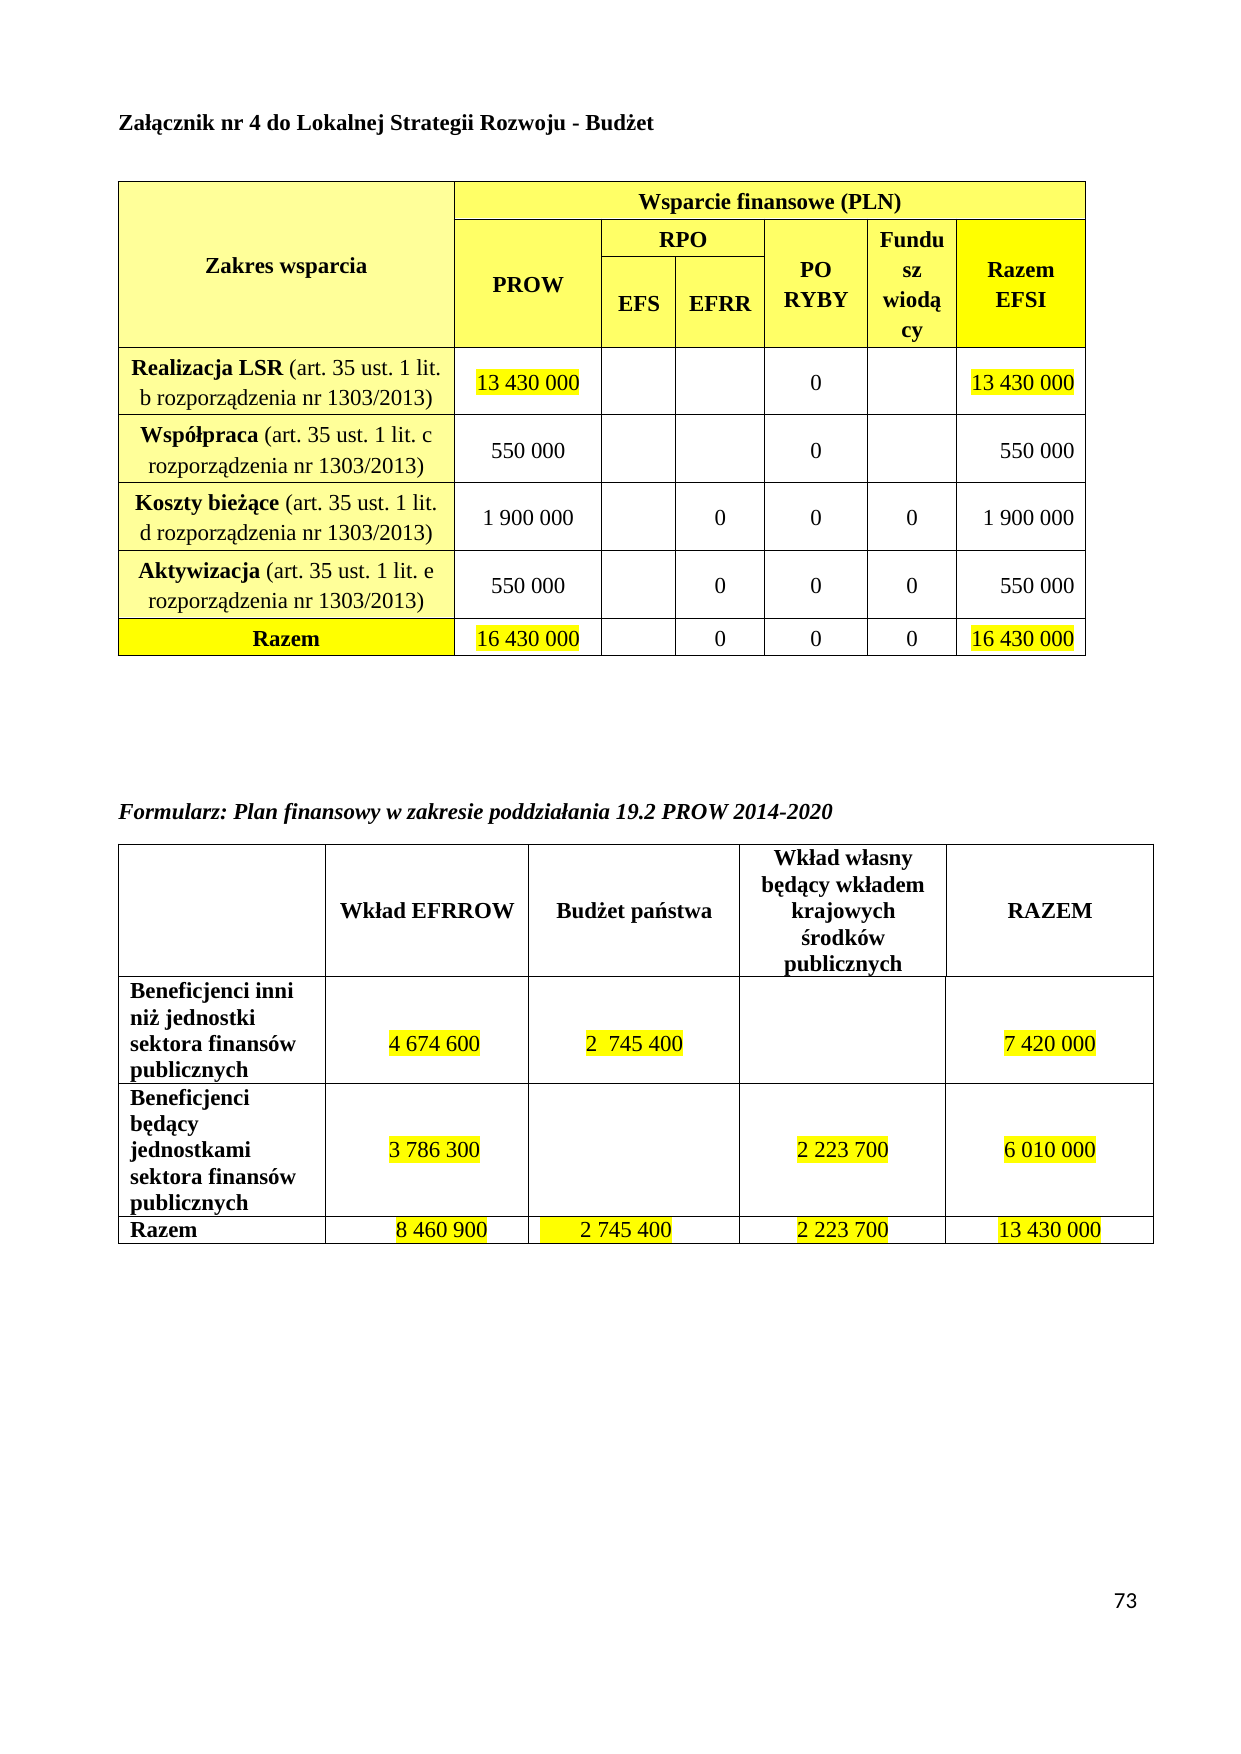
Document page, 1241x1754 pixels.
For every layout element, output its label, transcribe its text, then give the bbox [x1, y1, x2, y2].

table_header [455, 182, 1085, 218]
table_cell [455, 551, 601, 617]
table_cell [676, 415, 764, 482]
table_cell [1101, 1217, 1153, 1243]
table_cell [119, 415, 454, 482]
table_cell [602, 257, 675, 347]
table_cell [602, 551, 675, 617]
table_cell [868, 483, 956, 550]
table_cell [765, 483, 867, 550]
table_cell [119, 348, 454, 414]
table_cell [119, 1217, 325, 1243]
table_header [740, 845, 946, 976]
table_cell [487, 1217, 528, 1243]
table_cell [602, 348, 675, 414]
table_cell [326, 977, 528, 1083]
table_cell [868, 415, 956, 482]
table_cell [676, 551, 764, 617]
text Formularz: Plan finansowy w zakresie poddziałania 19.2 PROW 2014-2020 [118, 798, 1137, 824]
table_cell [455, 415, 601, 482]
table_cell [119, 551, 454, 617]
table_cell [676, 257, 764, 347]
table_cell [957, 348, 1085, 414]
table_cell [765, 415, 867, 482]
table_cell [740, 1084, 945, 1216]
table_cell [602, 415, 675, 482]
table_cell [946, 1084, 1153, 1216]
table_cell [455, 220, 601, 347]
subtitle Załącznik nr 4 do Lokalnej Strategii Rozwoju - Budżet [118, 109, 1137, 136]
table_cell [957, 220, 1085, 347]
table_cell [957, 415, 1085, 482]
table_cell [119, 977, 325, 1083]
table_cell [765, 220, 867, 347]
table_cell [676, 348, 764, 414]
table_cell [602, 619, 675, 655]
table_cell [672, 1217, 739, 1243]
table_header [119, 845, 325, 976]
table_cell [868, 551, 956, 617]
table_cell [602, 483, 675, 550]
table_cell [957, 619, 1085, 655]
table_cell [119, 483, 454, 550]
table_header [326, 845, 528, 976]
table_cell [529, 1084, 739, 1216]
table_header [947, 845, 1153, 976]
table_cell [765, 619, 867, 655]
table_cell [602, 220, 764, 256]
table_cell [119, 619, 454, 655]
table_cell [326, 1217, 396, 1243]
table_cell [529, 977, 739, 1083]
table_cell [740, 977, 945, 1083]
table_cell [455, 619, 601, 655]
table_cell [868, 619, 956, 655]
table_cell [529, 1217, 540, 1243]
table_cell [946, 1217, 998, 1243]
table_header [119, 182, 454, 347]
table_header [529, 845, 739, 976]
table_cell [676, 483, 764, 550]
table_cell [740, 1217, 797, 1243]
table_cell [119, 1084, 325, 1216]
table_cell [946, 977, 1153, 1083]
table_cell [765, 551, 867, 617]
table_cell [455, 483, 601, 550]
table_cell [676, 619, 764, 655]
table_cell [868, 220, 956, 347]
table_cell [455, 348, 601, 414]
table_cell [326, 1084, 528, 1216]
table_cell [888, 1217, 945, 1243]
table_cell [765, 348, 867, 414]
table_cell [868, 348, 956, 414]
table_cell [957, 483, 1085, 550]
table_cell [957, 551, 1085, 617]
